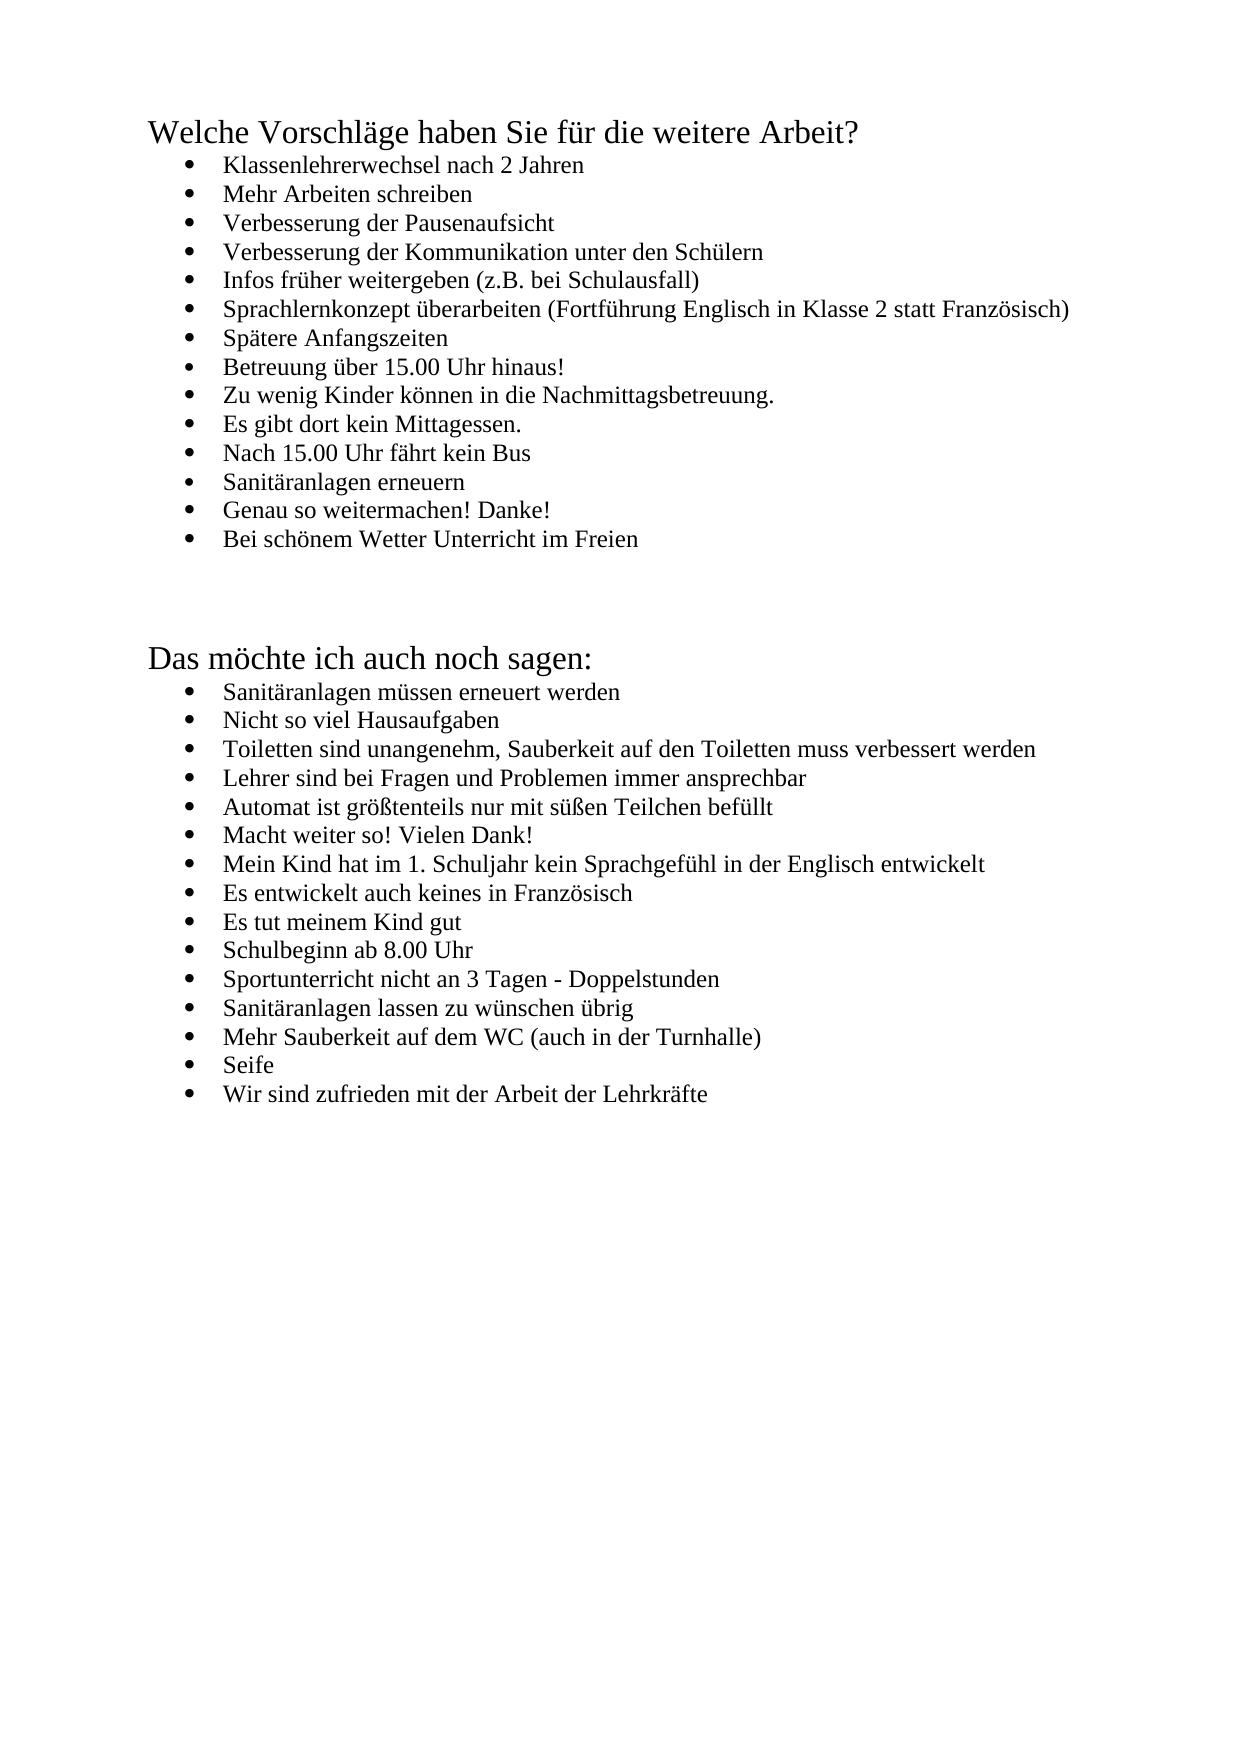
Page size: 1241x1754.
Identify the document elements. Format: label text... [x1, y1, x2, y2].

list Es entwickelt auch keines in Französisch [185, 878, 1093, 907]
list Es gibt dort kein Mittagessen. [185, 409, 1093, 438]
text Welche Vorschläge haben Sie für die weitere Arbeit? [148, 112, 1093, 151]
list Verbesserung der Kommunikation unter den Schülern [185, 237, 1093, 266]
list Sanitäranlagen erneuern [185, 467, 1093, 496]
list Toiletten sind unangenehm, Sauberkeit auf den Toiletten muss verbessert werden [185, 734, 1093, 763]
text Das möchte ich auch noch sagen: [148, 638, 1093, 677]
list Schulbeginn ab 8.00 Uhr [185, 936, 1093, 964]
list Sanitäranlagen lassen zu wünschen übrig [185, 993, 1093, 1022]
list Mehr Sauberkeit auf dem WC (auch in der Turnhalle) [185, 1022, 1093, 1051]
list Wir sind zufrieden mit der Arbeit der Lehrkräfte [185, 1079, 1093, 1108]
list Nach 15.00 Uhr fährt kein Bus [185, 438, 1093, 467]
list Sportunterricht nicht an 3 Tagen - Doppelstunden [185, 964, 1093, 993]
list Automat ist größtenteils nur mit süßen Teilchen befüllt [185, 792, 1093, 821]
list Zu wenig Kinder können in die Nachmittagsbetreuung. [185, 381, 1093, 409]
list Genau so weitermachen! Danke! [185, 496, 1093, 524]
list Infos früher weitergeben (z.B. bei Schulausfall) [185, 266, 1093, 294]
list Seife [185, 1051, 1093, 1079]
list Es tut meinem Kind gut [185, 907, 1093, 936]
list Klassenlehrerwechsel nach 2 Jahren [185, 151, 1093, 179]
list Spätere Anfangszeiten [185, 323, 1093, 352]
list Sprachlernkonzept überarbeiten (Fortführung Englisch in Klasse 2 statt Französisch) [185, 294, 1093, 323]
list Bei schönem Wetter Unterricht im Freien [185, 524, 1093, 553]
list Macht weiter so! Vielen Dank! [185, 821, 1093, 849]
list Mehr Arbeiten schreiben [185, 179, 1093, 208]
list Verbesserung der Pausenaufsicht [185, 208, 1093, 237]
list Betreuung über 15.00 Uhr hinaus! [185, 352, 1093, 381]
list Sanitäranlagen müssen erneuert werden [185, 677, 1093, 706]
list Lehrer sind bei Fragen und Problemen immer ansprechbar [185, 763, 1093, 792]
list Nicht so viel Hausaufgaben [185, 706, 1093, 734]
list Mein Kind hat im 1. Schuljahr kein Sprachgefühl in der Englisch entwickelt [185, 849, 1093, 878]
